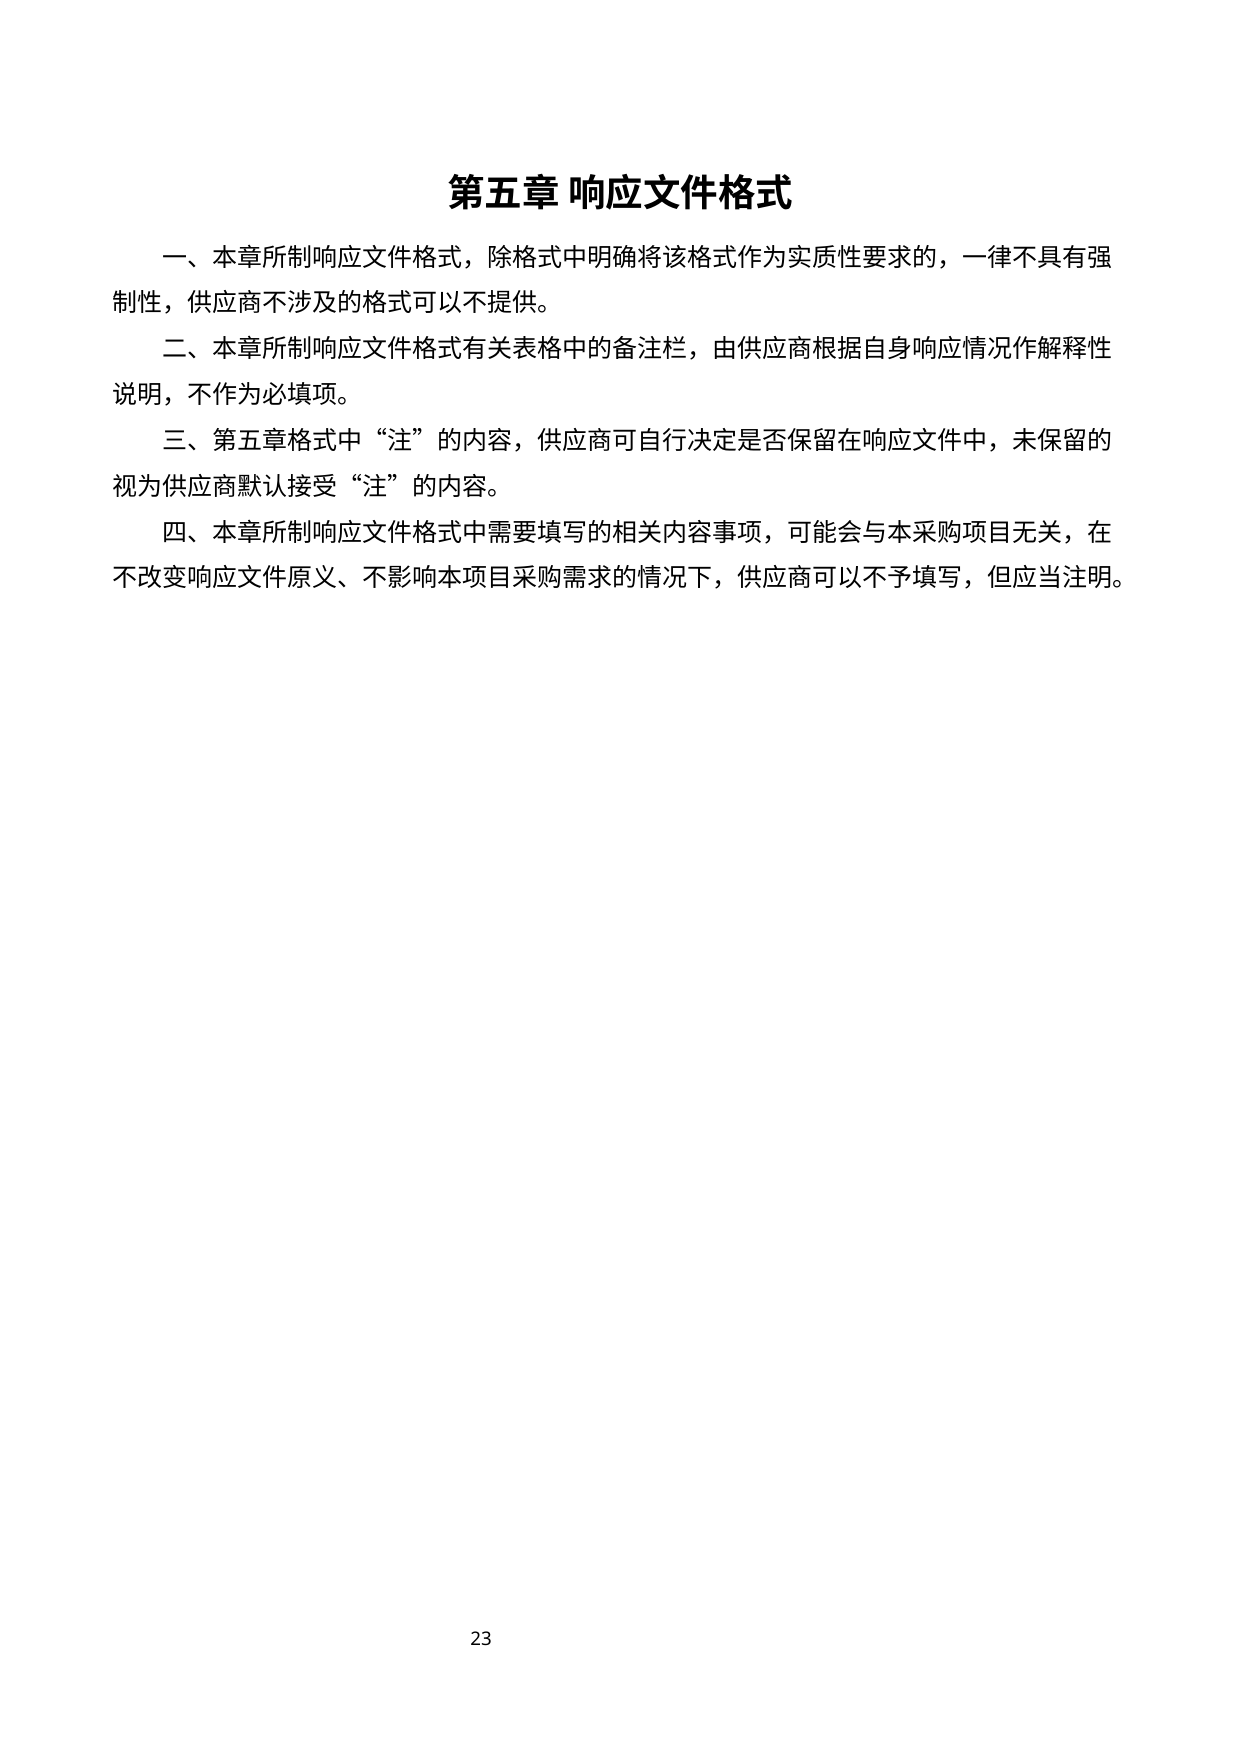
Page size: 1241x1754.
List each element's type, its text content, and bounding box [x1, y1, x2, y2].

text 二、本章所制响应文件格式有关表格中的备注栏，由供应商根据自身响应情况作解释性说明，不作为必填项。 [112, 321, 1128, 413]
text 四、本章所制响应文件格式中需要填写的相关内容事项，可能会与本采购项目无关，在不改变响应文件原义、不影响本项目采购需求的情况下，供应商可以不予填写，但应当注明。 [112, 504, 1128, 596]
text 响应文件格式 [112, 162, 1128, 217]
text 三、第五章格式中“注”的内容，供应商可自行决定是否保留在响应文件中，未保留的视为供应商默认接受“注”的内容。 [112, 413, 1128, 504]
text 一、本章所制响应文件格式，除格式中明确将该格式作为实质性要求的，一律不具有强制性，供应商不涉及的格式可以不提供。 [112, 229, 1128, 321]
